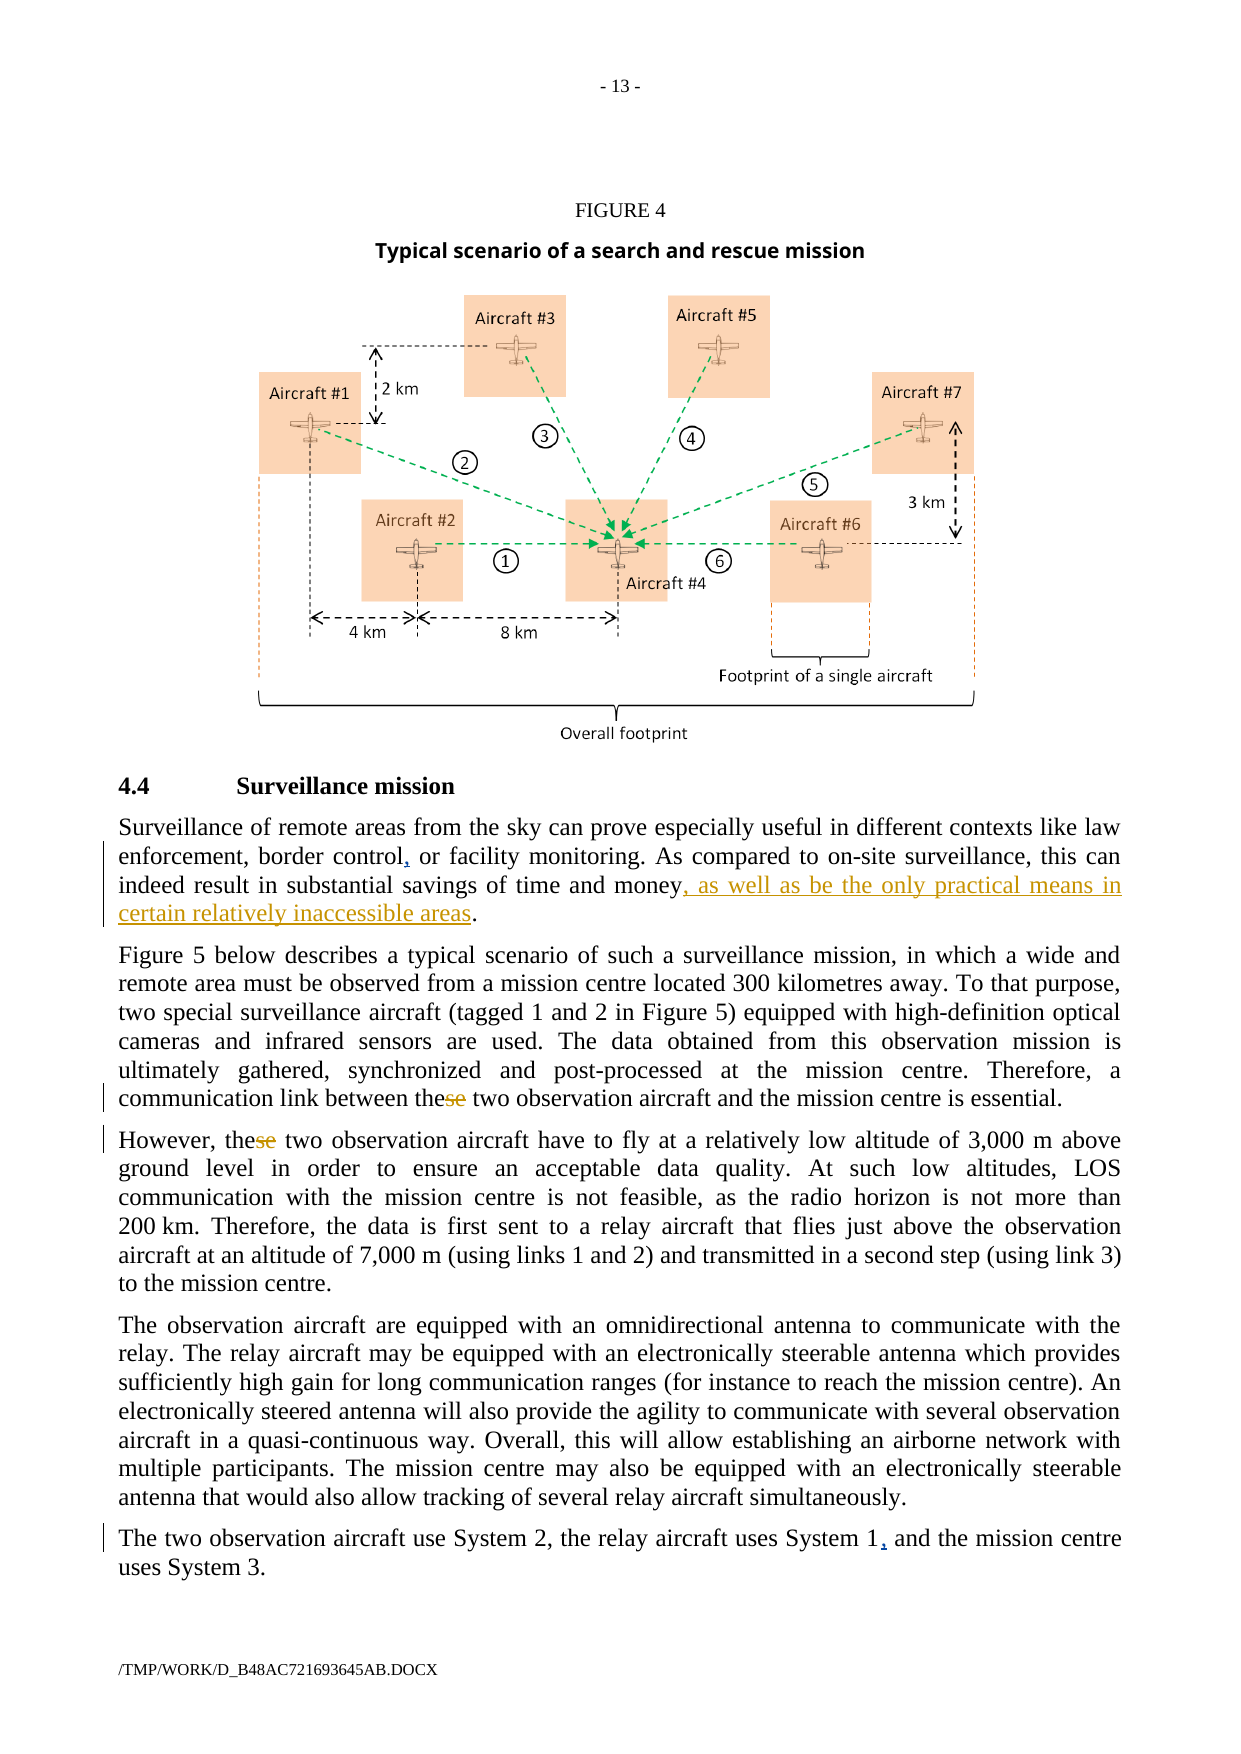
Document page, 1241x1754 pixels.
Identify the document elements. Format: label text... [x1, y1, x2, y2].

title Typical scenario of a search and rescue mission [118, 237, 1122, 265]
text The observation aircraft are equipped with an omnidirectional antenna to communicate with the relay. The relay aircraft may be equipped with an electronically steerable antenna which provides sufficiently high gain for long communication ranges (for instance to reach the mission centre). An electronically steered antenna will also provide the agility to communicate with several observation aircraft in a quasi-continuous way. Overall, this will allow establishing an airborne network with multiple participants. The mission centre may also be equipped with an electronically steerable antenna that would also allow tracking of several relay aircraft simultaneously. [118, 1310, 1122, 1511]
subtitle 4.4 Surveillance mission [118, 771, 1122, 800]
text Figure 5 below describes a typical scenario of such a surveillance mission, in which a wide and remote area must be observed from a mission centre located 300 kilometres away. To that purpose, two special surveillance aircraft (tagged 1 and 2 in Figure 5) equipped with high-definition optical cameras and infrared sensors are used. The data obtained from this observation mission is ultimately gathered, synchronized and post-processed at the mission centre. Therefore, a communication link between the two observation aircraft and the mission centre is essential. [118, 940, 1122, 1112]
picture [236, 277, 1004, 746]
text The two observation aircraft use System 2, the relay aircraft uses System 1 and the mission centre uses System 3. [118, 1523, 1122, 1581]
text Surveillance of remote areas from the sky can prove especially useful in different contexts like law enforcement, border control or facility monitoring. As compared to on-site surveillance, this can indeed result in substantial savings of time and money. [118, 812, 1122, 927]
text However, the two observation aircraft have to fly at a relatively low altitude of 3,000 m above ground level in order to ensure an acceptable data quality. At such low altitudes, LOS communication with the mission centre is not feasible, as the radio horizon is not more than 200 km. Therefore, the data is first sent to a relay aircraft that flies just above the observation aircraft at an altitude of 7,000 m (using links 1 and 2) and transmitted in a second step (using link 3) to the mission centre. [118, 1125, 1122, 1297]
text FIGURE 4 [118, 198, 1122, 222]
